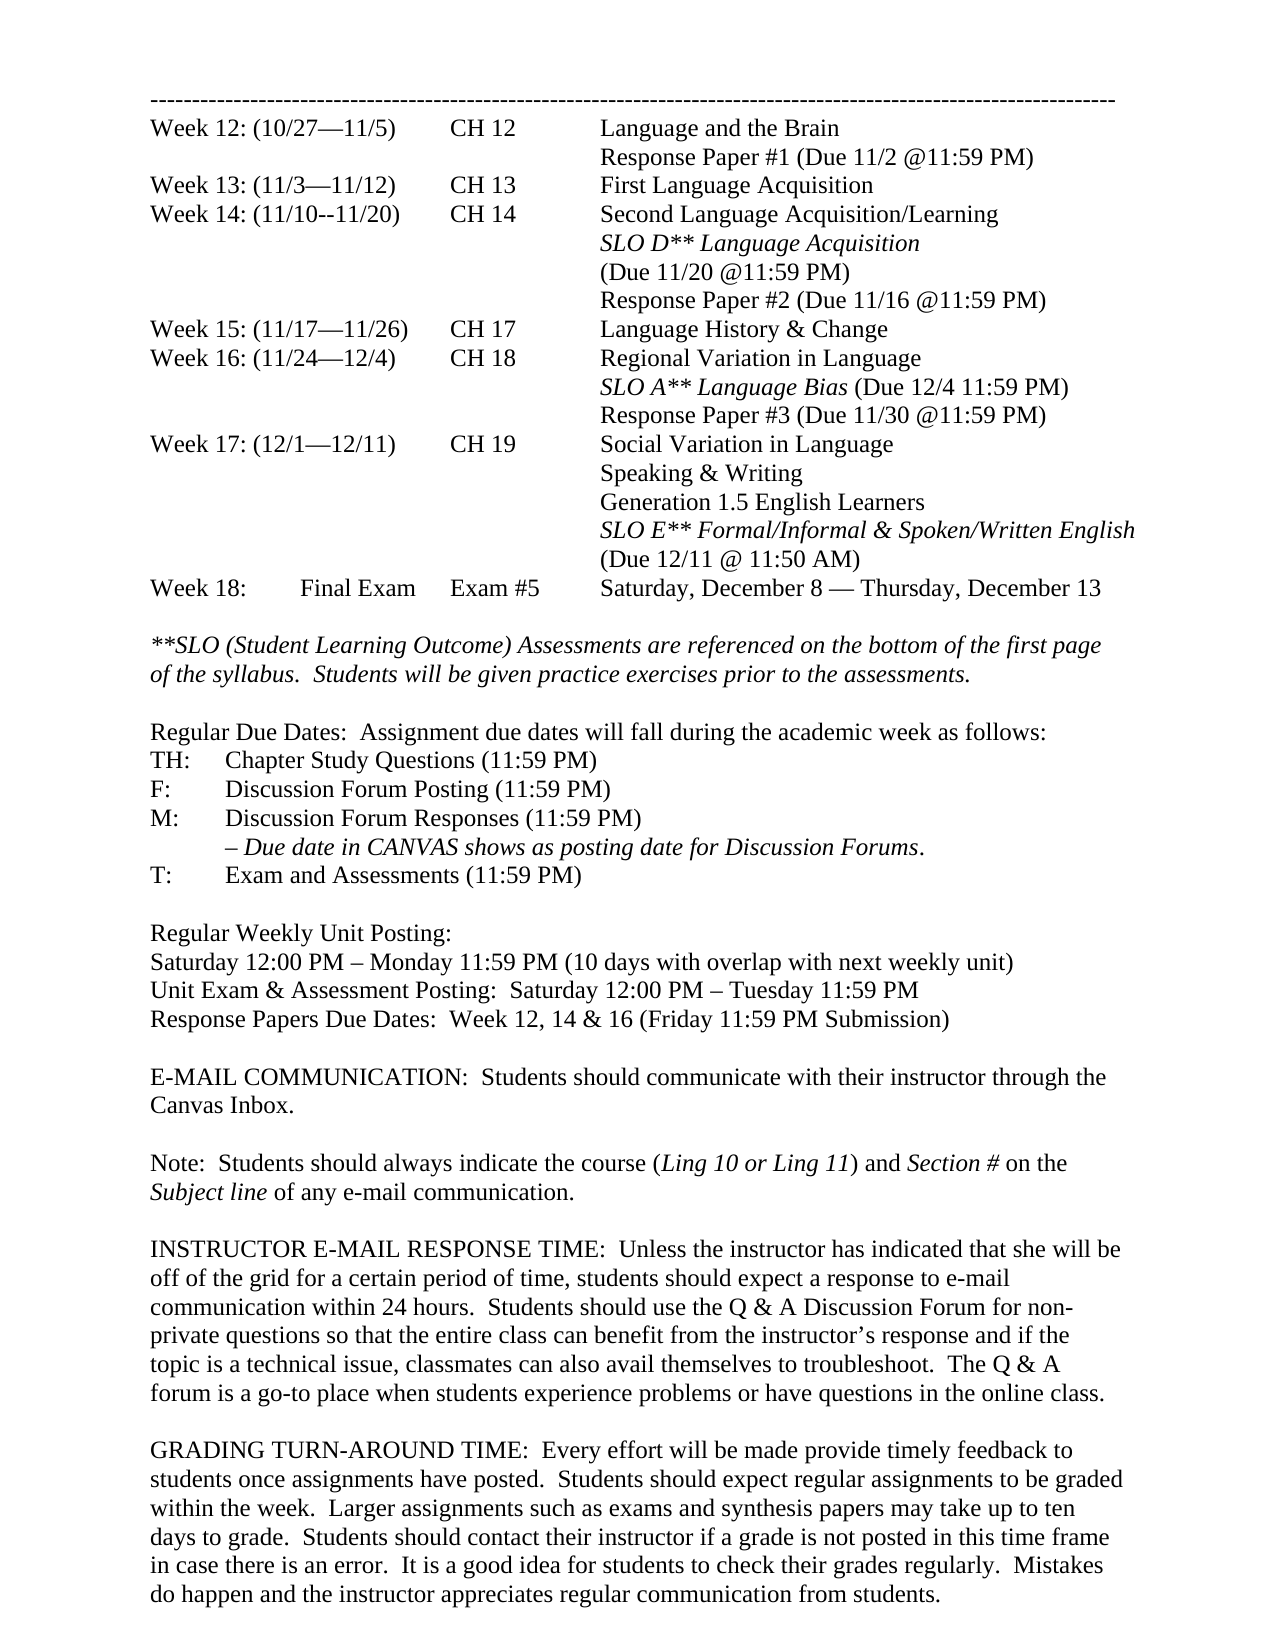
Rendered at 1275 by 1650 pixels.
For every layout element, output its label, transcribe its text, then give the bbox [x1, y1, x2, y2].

text Response Paper #1 (Due 11/2 @11:59 PM) [150, 142, 1125, 171]
text (Due 12/11 @ 11:50 AM) [150, 544, 1125, 573]
text Speaking & Writing [150, 458, 1125, 487]
text SLO A** Language Bias (Due 12/4 11:59 PM) [150, 372, 1125, 401]
text TH: Chapter Study Questions (11:59 PM) [150, 746, 1125, 774]
text Regular Weekly Unit Posting: [150, 918, 1125, 947]
text **SLO (Student Learning Outcome) Assessments are referenced on the bottom of the first page of the syllabus. Students will be given practice exercises prior to the assessments. [150, 631, 1125, 688]
text (Due 11/20 @11:59 PM) Response Paper #2 (Due 11/16 @11:59 PM) [150, 257, 1125, 314]
text E-MAIL COMMUNICATION: Students should communicate with their instructor through the Canvas Inbox. [150, 1062, 1125, 1119]
text Week 17: (12/1—12/11) CH 19 Social Variation in Language [150, 429, 1125, 458]
text M: Discussion Forum Responses (11:59 PM) [150, 803, 1125, 832]
text T: Exam and Assessments (11:59 PM) [150, 861, 1125, 889]
text Week 12: (10/27—11/5) CH 12 Language and the Brain [150, 113, 1125, 142]
text Response Papers Due Dates: Week 12, 14 & 16 (Friday 11:59 PM Submission) [150, 1004, 1125, 1033]
text GRADING TURN-AROUND TIME: Every effort will be made provide timely feedback to students once assignments have posted. Students should expect regular assignments to be graded within the week. Larger assignments such as exams and synthesis papers may take up to ten days to grade. Students should contact their instructor if a grade is not posted in this time frame in case there is an error. It is a good idea for students to check their grades regularly. Mistakes do happen and the instructor appreciates regular communication from students. [150, 1436, 1125, 1608]
text Week 18: Final Exam Exam #5 Saturday, December 8 — Thursday, December 13 [150, 573, 1125, 602]
text Generation 1.5 English Learners [150, 487, 1125, 516]
text SLO D** Language Acquisition [150, 228, 1125, 257]
text Saturday 12:00 PM – Monday 11:59 PM (10 days with overlap with next weekly unit) [150, 947, 1125, 976]
text – Due date in CANVAS shows as posting date for Discussion Forums. [150, 832, 1125, 861]
text Regular Due Dates: Assignment due dates will fall during the academic week as follows: [150, 717, 1125, 746]
text -------------------------------------------------------------------------------------------------------------------- [150, 84, 1125, 113]
text Week 15: (11/17—11/26) CH 17 Language History & Change [150, 314, 1125, 343]
text Week 16: (11/24—12/4) CH 18 Regional Variation in Language [150, 343, 1125, 372]
text F: Discussion Forum Posting (11:59 PM) [150, 774, 1125, 803]
text Unit Exam & Assessment Posting: Saturday 12:00 PM – Tuesday 11:59 PM [150, 976, 1125, 1004]
text Response Paper #3 (Due 11/30 @11:59 PM) [150, 401, 1125, 429]
text Week 13: (11/3—11/12) CH 13 First Language Acquisition [150, 171, 1125, 199]
text Note: Students should always indicate the course (Ling 10 or Ling 11) and Section # on the Subject line of any e-mail communication. [150, 1148, 1125, 1206]
text Week 14: (11/10--11/20) CH 14 Second Language Acquisition/Learning [150, 199, 1125, 228]
text SLO E** Formal/Informal & Spoken/Written English [150, 516, 1144, 544]
text INSTRUCTOR E-MAIL RESPONSE TIME: Unless the instructor has indicated that she will be off of the grid for a certain period of time, students should expect a response to e-mail communication within 24 hours. Students should use the Q & A Discussion Forum for non-private questions so that the entire class can benefit from the instructor’s response and if the topic is a technical issue, classmates can also avail themselves to troubleshoot. The Q & A forum is a go-to place when students experience problems or have questions in the online class. [150, 1234, 1125, 1407]
